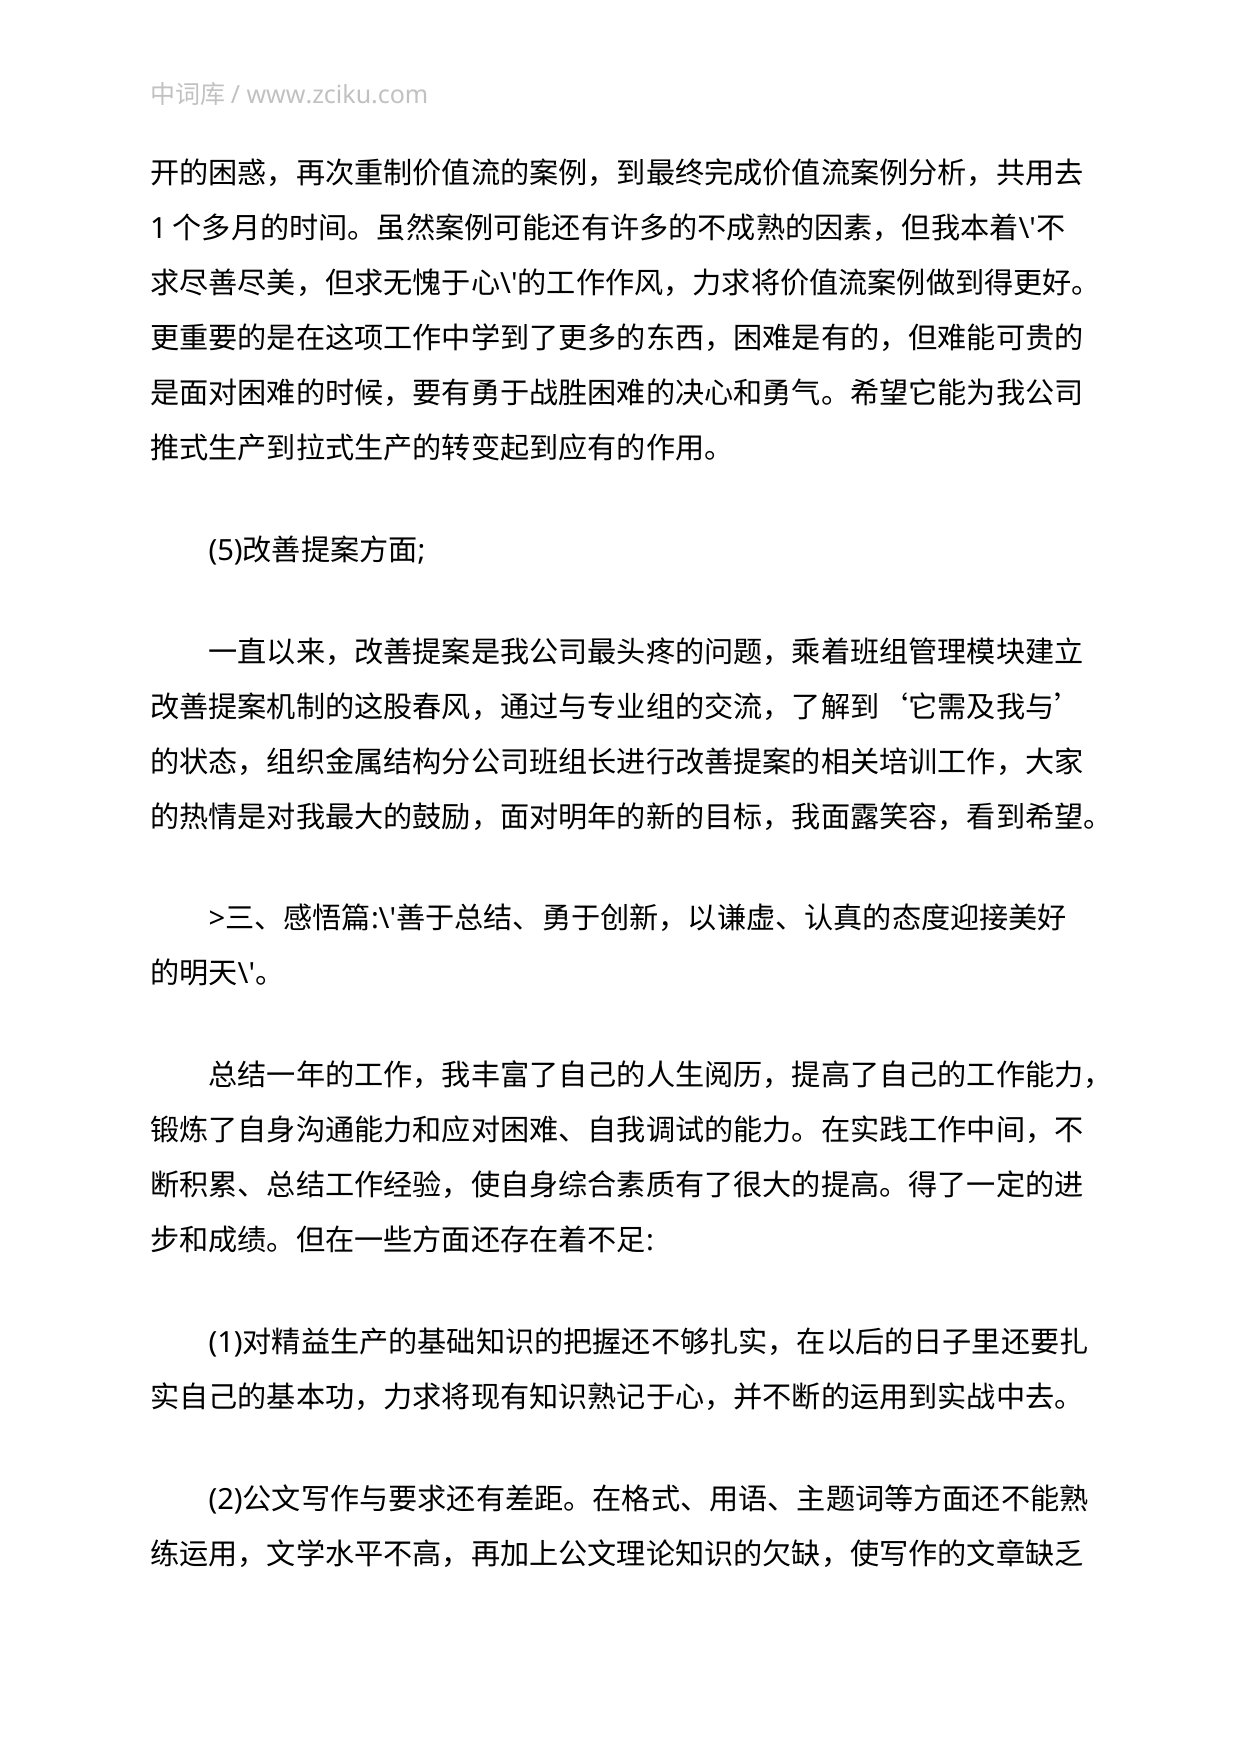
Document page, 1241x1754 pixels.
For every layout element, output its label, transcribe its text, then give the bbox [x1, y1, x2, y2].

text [150, 1475, 1090, 1573]
text 总结一年的工作，我丰富了自己的人生阅历，提高了自己的工作能力，锻炼了自身沟通能力和应对困难、自我调试的能力。在实践工作中间，不断积累、总结工作经验，使自身综合素质有了很大的提高。得了一定的进步和成绩。但在一些方面还存在着不足: [150, 1052, 1090, 1259]
text 一直以来，改善提案是我公司最头疼的问题，乘着班组管理模块建立改善提案机制的这股春风，通过与专业组的交流，了解到‘它需及我与’的状态，组织金属结构分公司班组长进行改善提案的相关培训工作，大家的热情是对我最大的鼓励，面对明年的新的目标，我面露笑容，看到希望。 [150, 628, 1090, 835]
text (1)对精益生产的基础知识的把握还不够扎实，在以后的日子里还要扎实自己的基本功，力求将现有知识熟记于心，并不断的运用到实战中去。 [150, 1318, 1090, 1416]
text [150, 150, 1090, 467]
text (5)改善提案方面; [150, 526, 1090, 569]
text >三、感悟篇:\'善于总结、勇于创新，以谦虚、认真的态度迎接美好的明天\'。 [150, 895, 1090, 992]
